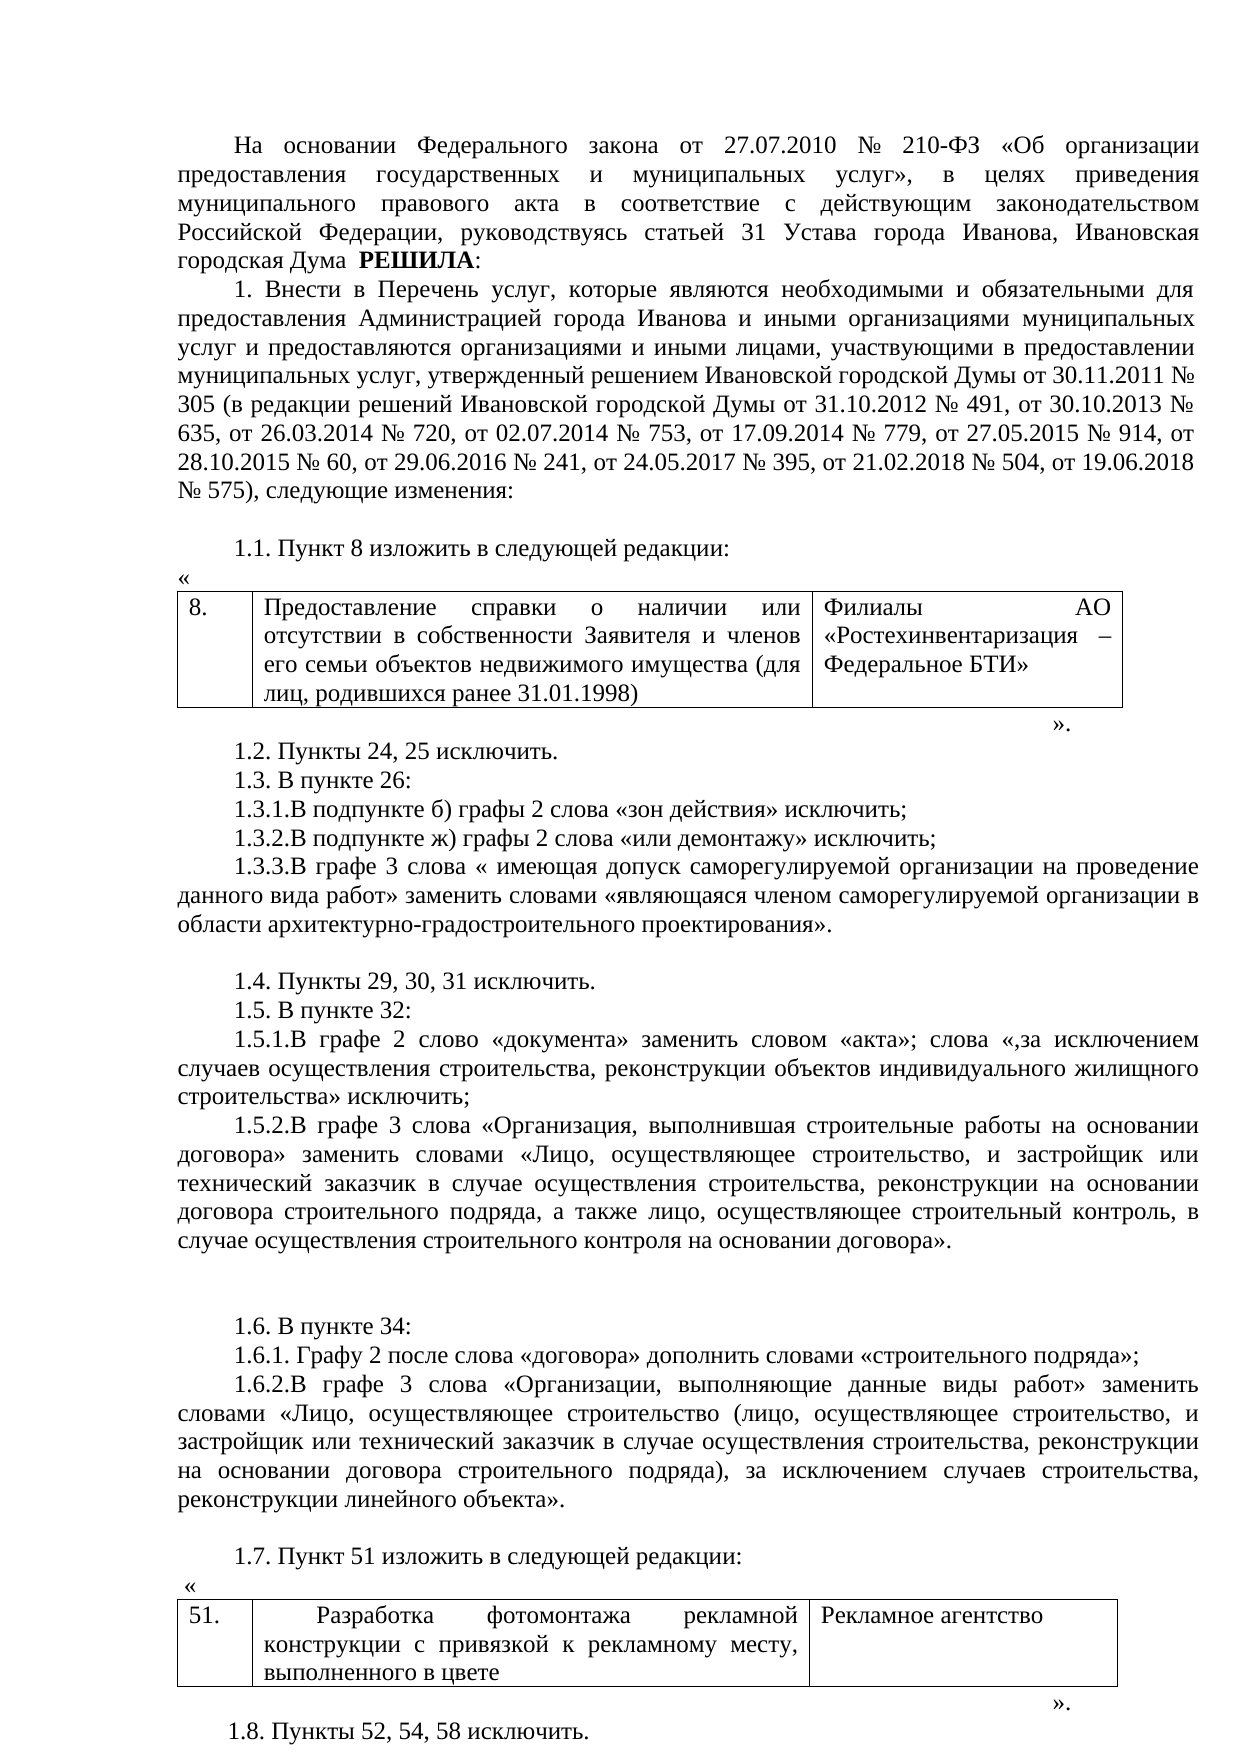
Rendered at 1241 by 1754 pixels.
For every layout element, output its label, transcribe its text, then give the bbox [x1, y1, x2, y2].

table_header Разработка фотомонтажа рекламной конструкции с привязкой к рекламному месту, выполненного в цвете [253, 1600, 809, 1686]
text 1.5. В пункте 32: [177, 995, 1200, 1024]
text 1.8. Пункты 52, 54, 58 исключить. [177, 1716, 1195, 1745]
text 1. Внести в Перечень услуг, которые являются необходимыми и обязательными для предоставления Администрацией города Иванова и иными организациями муниципальных услуг и предоставляются организациями и иными лицами, участвующими в предоставлении муниципальных услуг, утвержденный решением Ивановской городской Думы от 30.11.2011 № 305 (в редакции решений Ивановской городской Думы от 31.10.2012 № 491, от 30.10.2013 № 635, от 26.03.2014 № 720, от 02.07.2014 № 753, от 17.09.2014 № 779, от 27.05.2015 № 914, от 28.10.2015 № 60, от 29.06.2016 № 241, от 24.05.2017 № 395, от 21.02.2018 № 504, от 19.06.2018 № 575), следующие изменения: [177, 274, 1195, 504]
text 1.3.2.В подпункте ж) графы 2 слова «или демонтажу» исключить; [177, 823, 1200, 851]
text 1.6.2.В графе 3 слова «Организации, выполняющие данные виды работ» заменить словами «Лицо, осуществляющее строительство (лицо, осуществляющее строительство, и застройщик или технический заказчик в случае осуществления строительства, реконструкции на основании договора строительного подряда), за исключением случаев строительства, реконструкции линейного объекта». [177, 1369, 1200, 1513]
text 1.3.3.В графе 3 слова « имеющая допуск саморегулируемой организации на проведение данного вида работ» заменить словами «являющаяся членом саморегулируемой организации в области архитектурно-градостроительного проектирования». [177, 851, 1200, 938]
text 1.2. Пункты 24, 25 исключить. [177, 736, 1200, 765]
text 1.6. В пункте 34: [177, 1311, 1200, 1340]
text 1.5.2.В графе 3 слова «Организация, выполнившая строительные работы на основании договора» заменить словами «Лицо, осуществляющее строительство, и застройщик или технический заказчик в случае осуществления строительства, реконструкции на основании договора строительного подряда, а также лицо, осуществляющее строительный контроль, в случае осуществления строительного контроля на основании договора». [177, 1110, 1200, 1254]
text 1.3. В пункте 26: [177, 765, 1200, 794]
text 1.3.1.В подпункте б) графы 2 слова «зон действия» исключить; [177, 794, 1200, 823]
text На основании Федерального закона от 27.07.2010 № 210-ФЗ «Об организации предоставления государственных и муниципальных услуг», в целях приведения муниципального правового акта в соответствие с действующим законодательством Российской Федерации, руководствуясь статьей 31 Устава города Иванова, Ивановская городская Дума РЕШИЛА: [177, 131, 1200, 274]
table_header Предоставление справки о наличии или отсутствии в собственности Заявителя и членов его семьи объектов недвижимого имущества (для лиц, родившихся ранее 31.01.1998) [253, 592, 812, 707]
table_header 51. [178, 1600, 252, 1686]
text ». [177, 1687, 1195, 1716]
text 1.6.1. Графу 2 после слова «договора» дополнить словами «строительного подряда»; [177, 1340, 1200, 1369]
text 1.1. Пункт 8 изложить в следующей редакции: [177, 533, 1200, 562]
text ». [177, 708, 1200, 736]
text 1.7. Пункт 51 изложить в следующей редакции: [177, 1541, 1195, 1570]
text 1.4. Пункты 29, 30, 31 исключить. [177, 966, 1200, 995]
text « [177, 1570, 1195, 1599]
table_header Филиалы АО «Ростехинвентаризация – Федеральное БТИ» [813, 592, 1122, 707]
table_header Рекламное агентство [810, 1600, 1117, 1686]
table_header 8. [178, 592, 252, 707]
text « [177, 562, 1200, 591]
text 1.5.1.В графе 2 слово «документа» заменить словом «акта»; слова «,за исключением случаев осуществления строительства, реконструкции объектов индивидуального жилищного строительства» исключить; [177, 1024, 1200, 1110]
